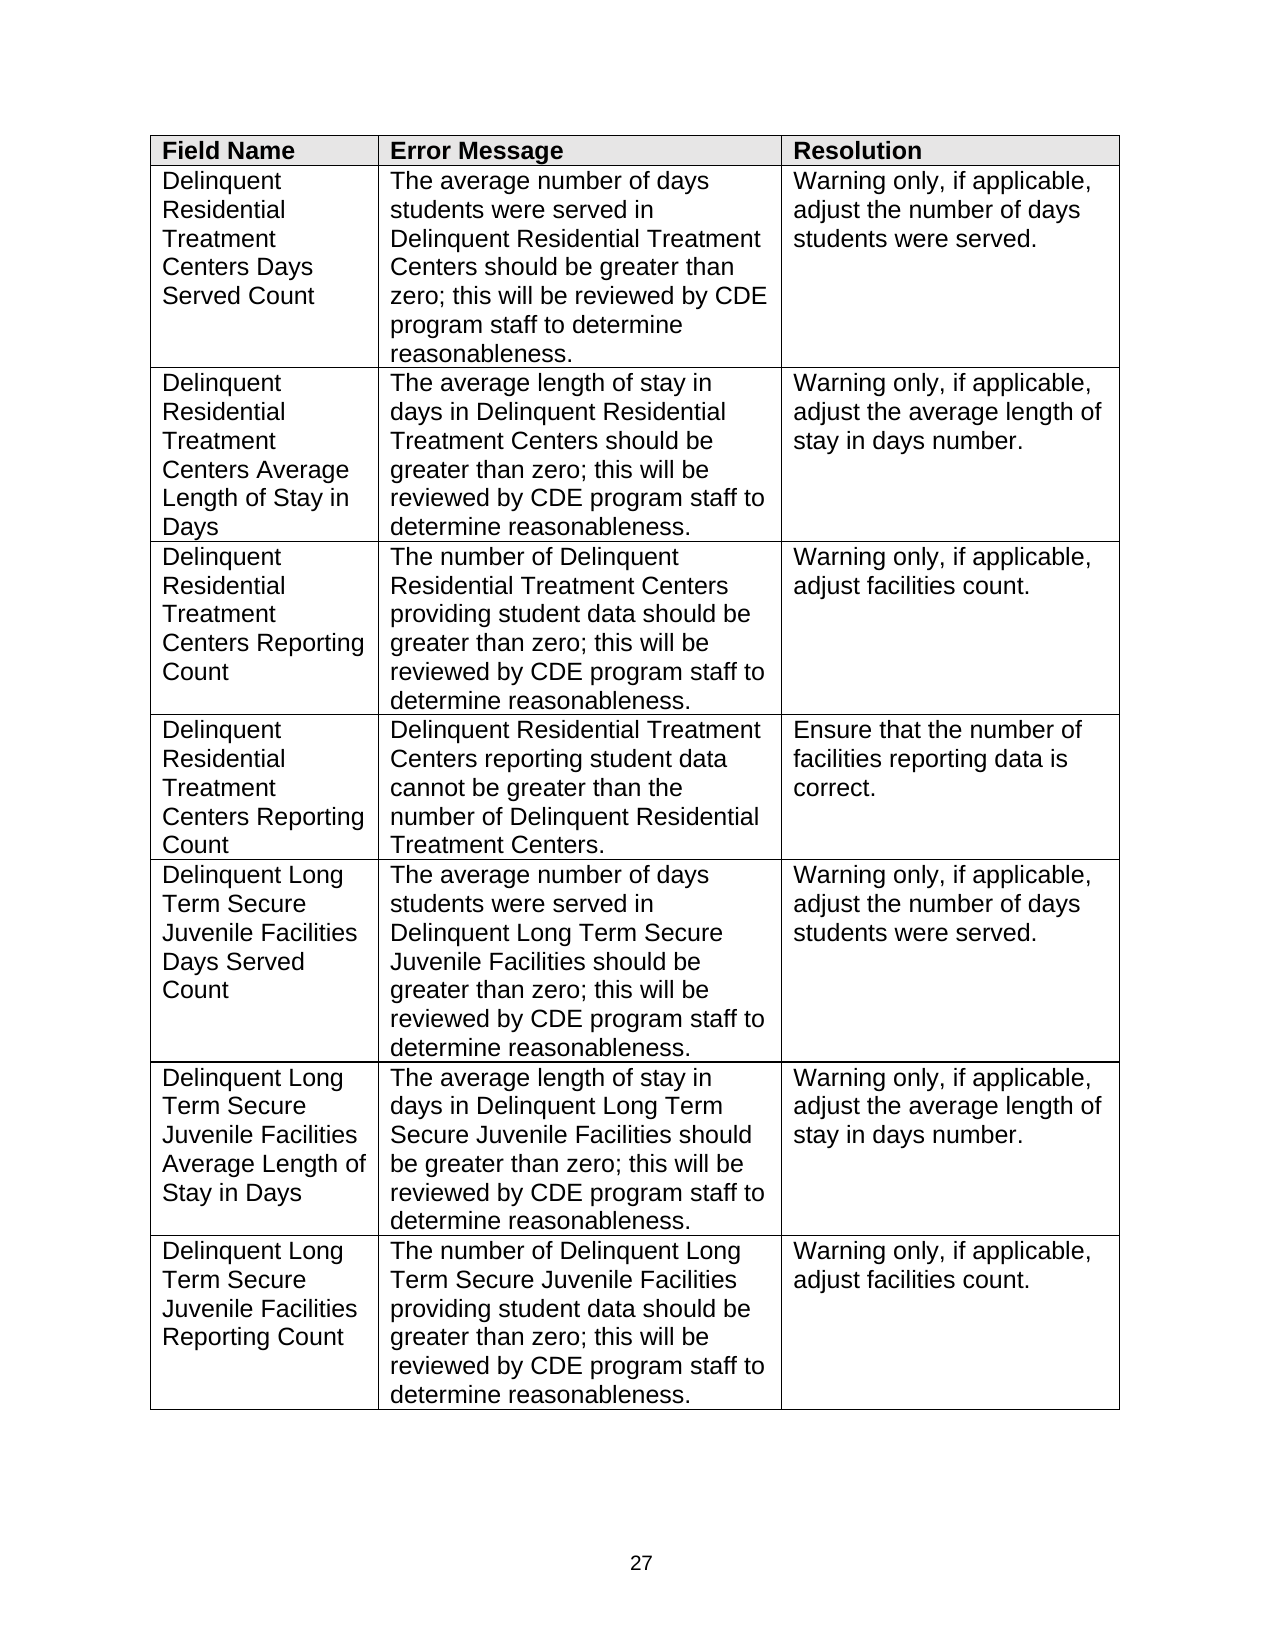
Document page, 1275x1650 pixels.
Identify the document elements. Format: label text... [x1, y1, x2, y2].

table_cell The average number of days students were served in Delinquent Residential Treatment Centers should be greater than zero; this will be reviewed by CDE program staff to determine reasonableness. [379, 166, 781, 367]
table_cell Delinquent Long Term Secure Juvenile Facilities Average Length of Stay in Days [151, 1063, 378, 1235]
table_cell The average length of stay in days in Delinquent Residential Treatment Centers should be greater than zero; this will be reviewed by CDE program staff to determine reasonableness. [379, 368, 781, 541]
table_cell The average number of days students were served in Delinquent Long Term Secure Juvenile Facilities should be greater than zero; this will be reviewed by CDE program staff to determine reasonableness. [379, 860, 781, 1061]
table_cell The number of Delinquent Long Term Secure Juvenile Facilities providing student data should be greater than zero; this will be reviewed by CDE program staff to determine reasonableness. [379, 1236, 781, 1408]
table_cell Delinquent Residential Treatment Centers Days Served Count [151, 166, 378, 367]
table_header Resolution [782, 136, 1119, 165]
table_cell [151, 1236, 378, 1408]
table_cell Ensure that the number of facilities reporting data is correct. [782, 715, 1119, 859]
table_cell Delinquent Residential Treatment Centers Reporting Count [151, 715, 378, 859]
table_cell Warning only, if applicable, adjust the number of days students were served. [782, 860, 1119, 1061]
table_cell Delinquent Residential Treatment Centers Average Length of Stay in Days [151, 368, 378, 541]
table_cell Warning only, if applicable, adjust the average length of stay in days number. [782, 368, 1119, 541]
table_cell The number of Delinquent Residential Treatment Centers providing student data should be greater than zero; this will be reviewed by CDE program staff to determine reasonableness. [379, 542, 781, 714]
table_header Field Name [151, 136, 378, 165]
table_cell Delinquent Residential Treatment Centers reporting student data cannot be greater than the number of Delinquent Residential Treatment Centers. [379, 715, 781, 859]
table_cell Delinquent Residential Treatment Centers Reporting Count [151, 542, 378, 714]
table_cell Warning only, if applicable, adjust facilities count. [782, 1236, 1119, 1408]
table_header Error Message [379, 136, 781, 165]
table_cell Warning only, if applicable, adjust the average length of stay in days number. [782, 1063, 1119, 1235]
table_cell Warning only, if applicable, adjust facilities count. [782, 542, 1119, 714]
table_cell The average length of stay in days in Delinquent Long Term Secure Juvenile Facilities should be greater than zero; this will be reviewed by CDE program staff to determine reasonableness. [379, 1063, 781, 1235]
table_cell Warning only, if applicable, adjust the number of days students were served. [782, 166, 1119, 367]
table_cell Delinquent Long Term Secure Juvenile Facilities Days Served Count [151, 860, 378, 1061]
